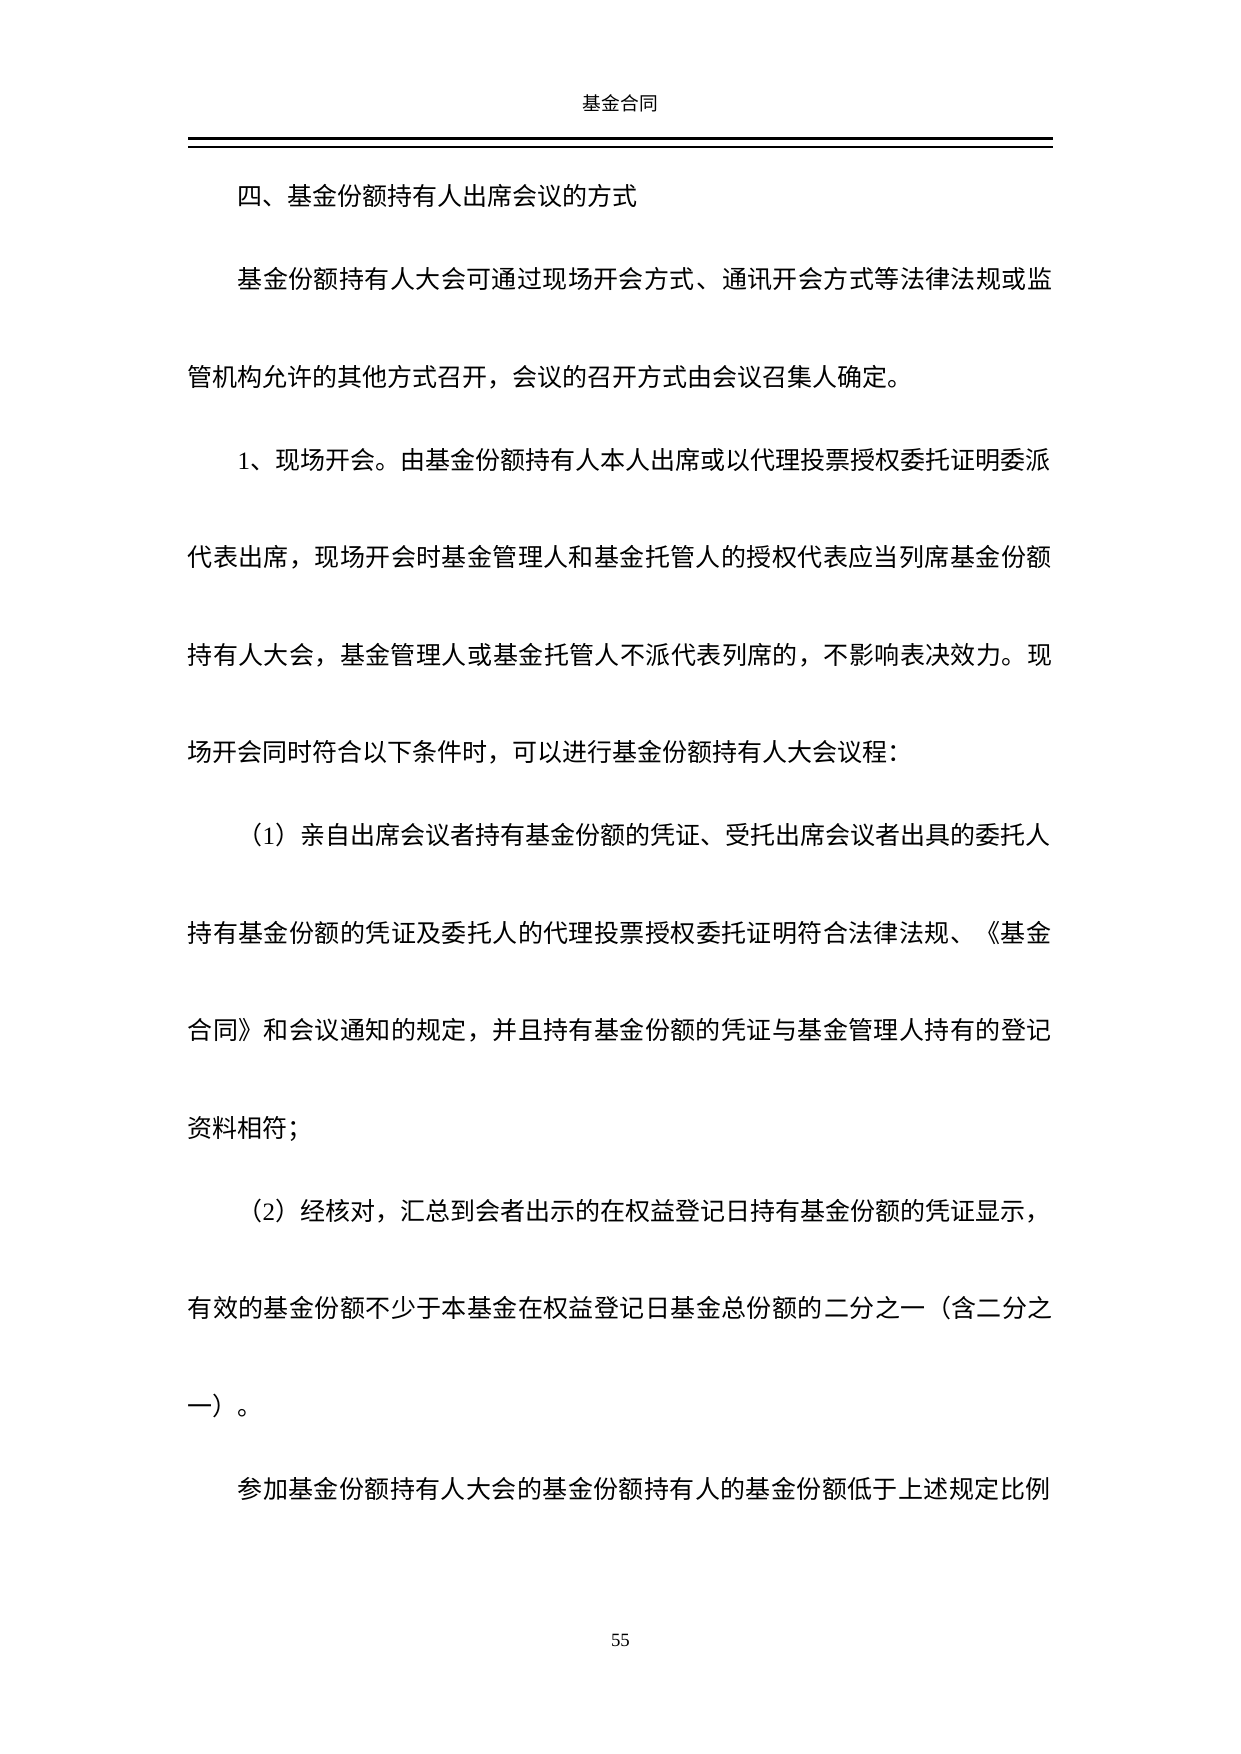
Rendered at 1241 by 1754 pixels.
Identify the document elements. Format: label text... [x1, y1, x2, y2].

text （2）经核对，汇总到会者出示的在权益登记日持有基金份额的凭证显示，有效的基金份额不少于本基金在权益登记日基金总份额的二分之一（含二分之一）。 [187, 1177, 1053, 1437]
text 1、现场开会。由基金份额持有人本人出席或以代理投票授权委托证明委派代表出席，现场开会时基金管理人和基金托管人的授权代表应当列席基金份额持有人大会，基金管理人或基金托管人不派代表列席的，不影响表决效力。现场开会同时符合以下条件时，可以进行基金份额持有人大会议程： [187, 426, 1053, 783]
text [187, 1455, 1053, 1520]
text 四、基金份额持有人出席会议的方式 [187, 162, 1053, 227]
text 基金份额持有人大会可通过现场开会方式、通讯开会方式等法律法规或监管机构允许的其他方式召开，会议的召开方式由会议召集人确定。 [187, 245, 1053, 408]
text （1）亲自出席会议者持有基金份额的凭证、受托出席会议者出具的委托人持有基金份额的凭证及委托人的代理投票授权委托证明符合法律法规、《基金合同》和会议通知的规定，并且持有基金份额的凭证与基金管理人持有的登记资料相符； [187, 801, 1053, 1159]
